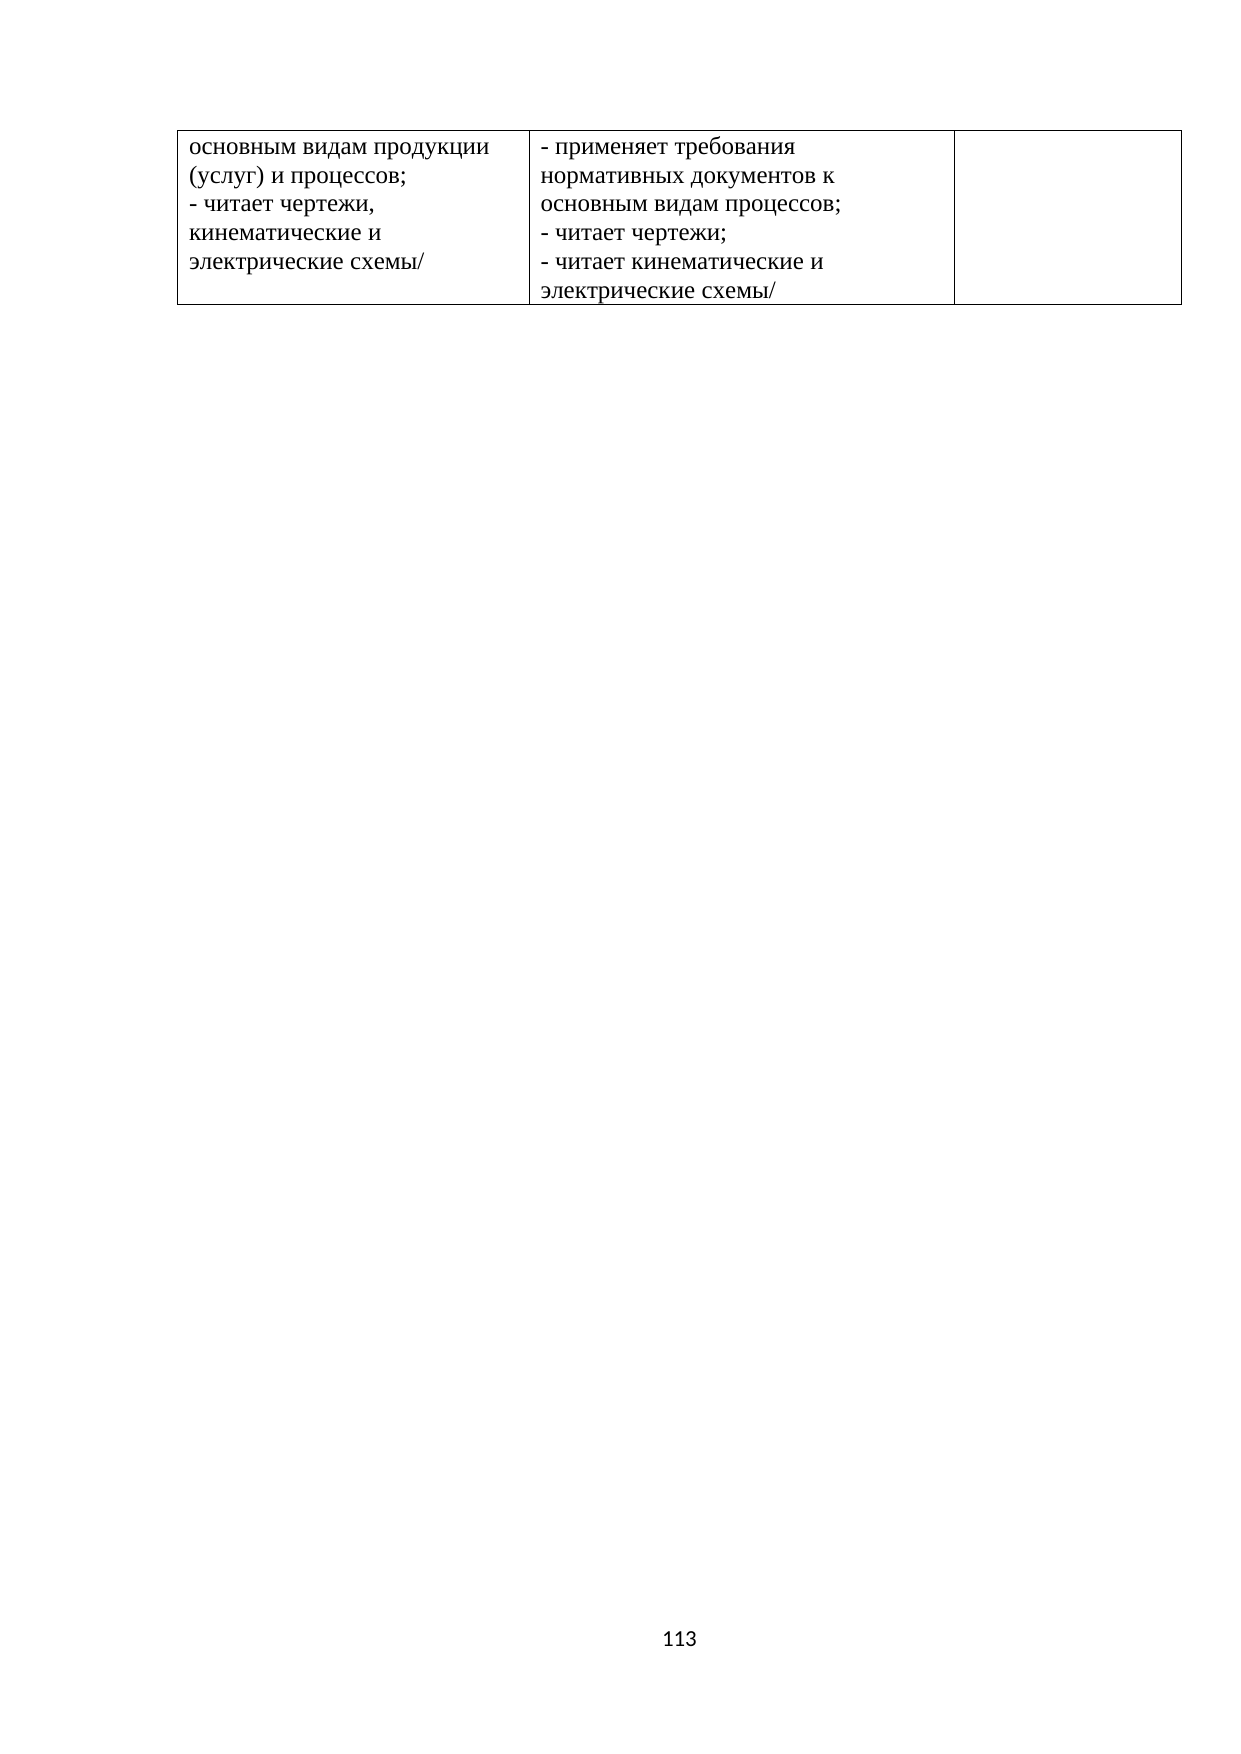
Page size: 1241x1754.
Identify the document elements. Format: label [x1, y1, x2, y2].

table_cell [955, 131, 1181, 303]
table_cell [530, 131, 954, 303]
table_cell [178, 131, 529, 303]
